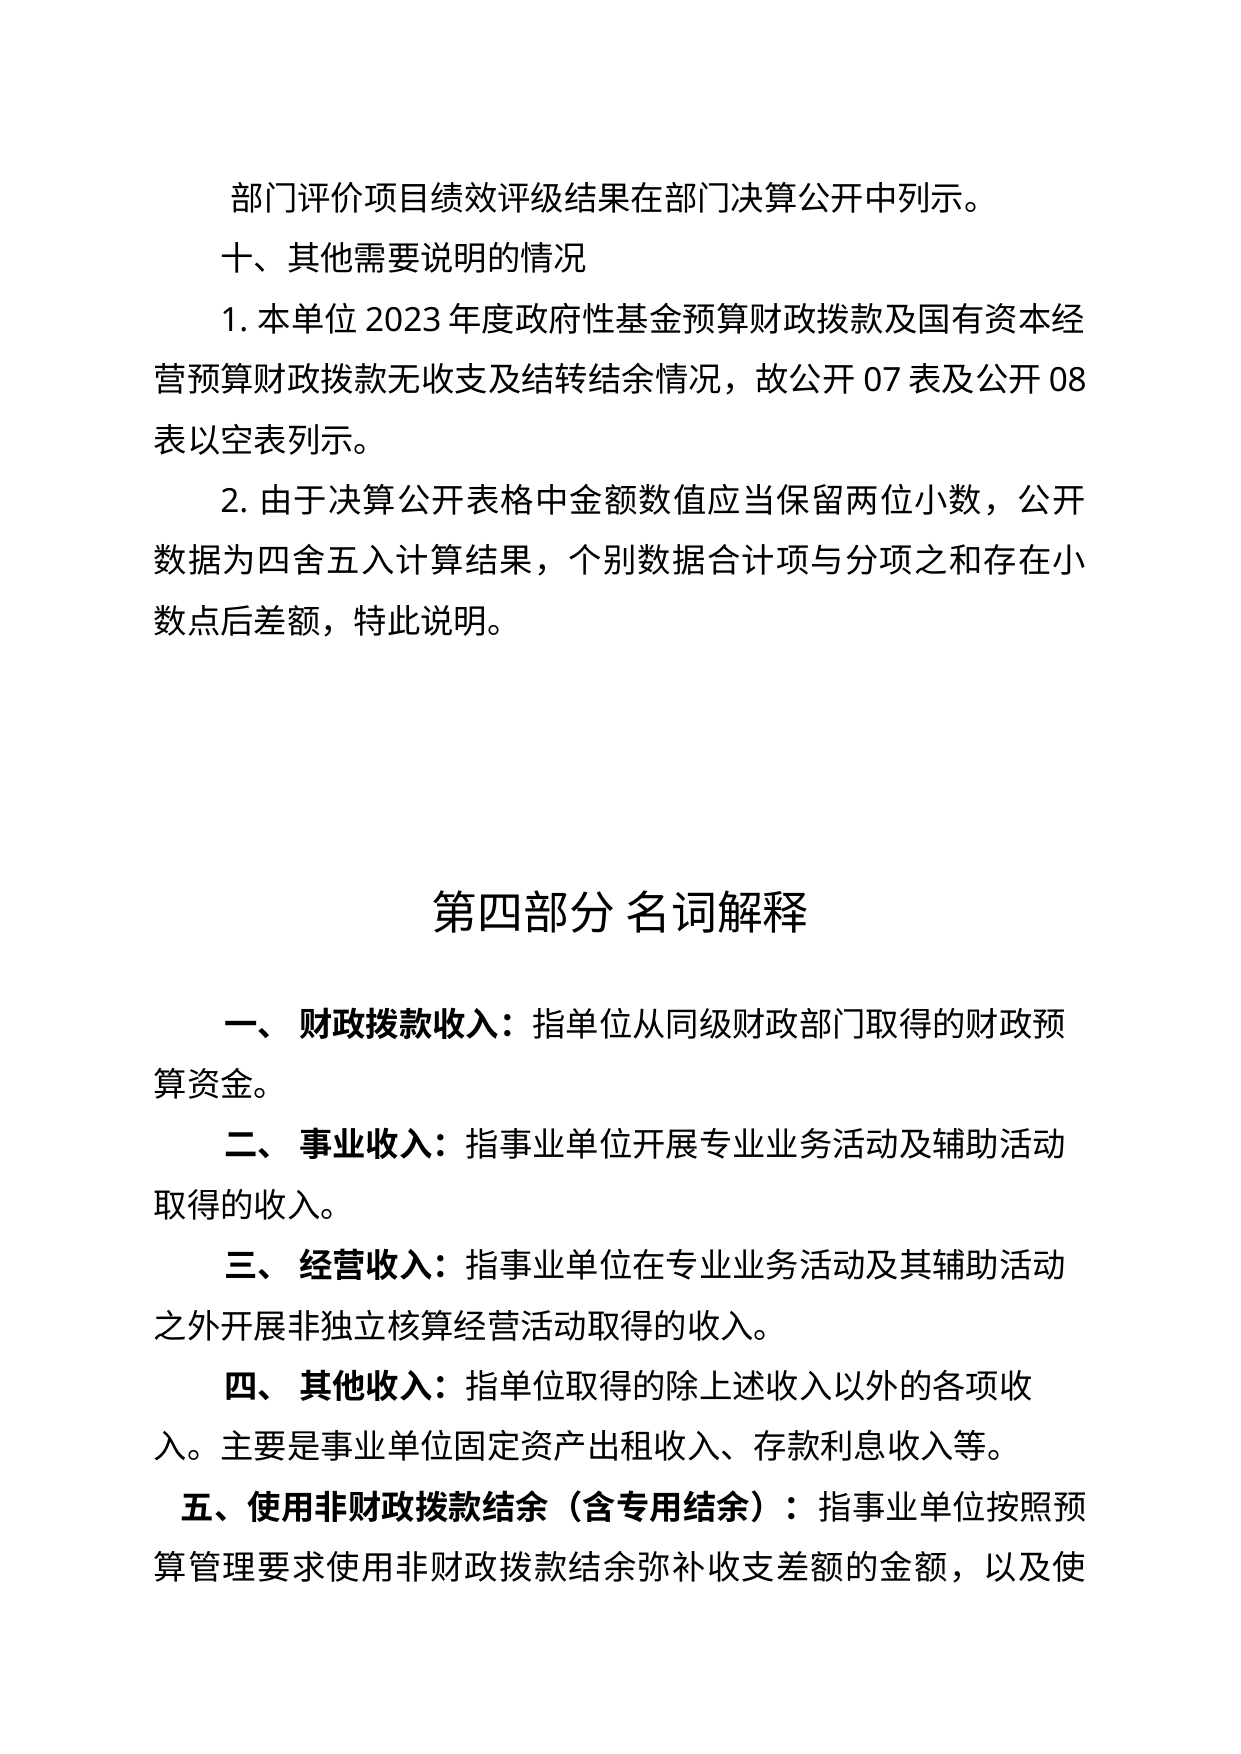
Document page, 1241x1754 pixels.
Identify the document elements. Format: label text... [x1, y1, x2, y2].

text 之外开展非独立核算经营活动取得的收入。 [153, 1290, 1087, 1350]
text 2. 由于决算公开表格中金额数值应当保留两位小数，公开数据为四舍五入计算结果，个别数据合计项与分项之和存在小数点后差额，特此说明。 [153, 464, 1087, 645]
text 取得的收入。 [153, 1169, 1087, 1229]
text 十、其他需要说明的情况 [153, 222, 1087, 283]
text 部门评价项目绩效评级结果在部门决算公开中列示。 [197, 162, 1087, 222]
text 算资金。 [153, 1048, 1087, 1108]
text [153, 1471, 1087, 1592]
text 入。主要是事业单位固定资产出租收入、存款利息收入等。 [153, 1411, 1087, 1471]
list 经营收入：指事业单位在专业业务活动及其辅助活动 [224, 1229, 1087, 1290]
list 事业收入：指事业单位开展专业业务活动及辅助活动 [224, 1108, 1087, 1169]
text 第四部分 名词解释 [153, 876, 1087, 942]
text 1. 本单位2023年度政府性基金预算财政拨款及国有资本经营预算财政拨款无收支及结转结余情况，故公开07表及公开08表以空表列示。 [153, 283, 1087, 464]
list 财政拨款收入：指单位从同级财政部门取得的财政预 [224, 988, 1087, 1048]
list 其他收入：指单位取得的除上述收入以外的各项收 [224, 1350, 1087, 1411]
